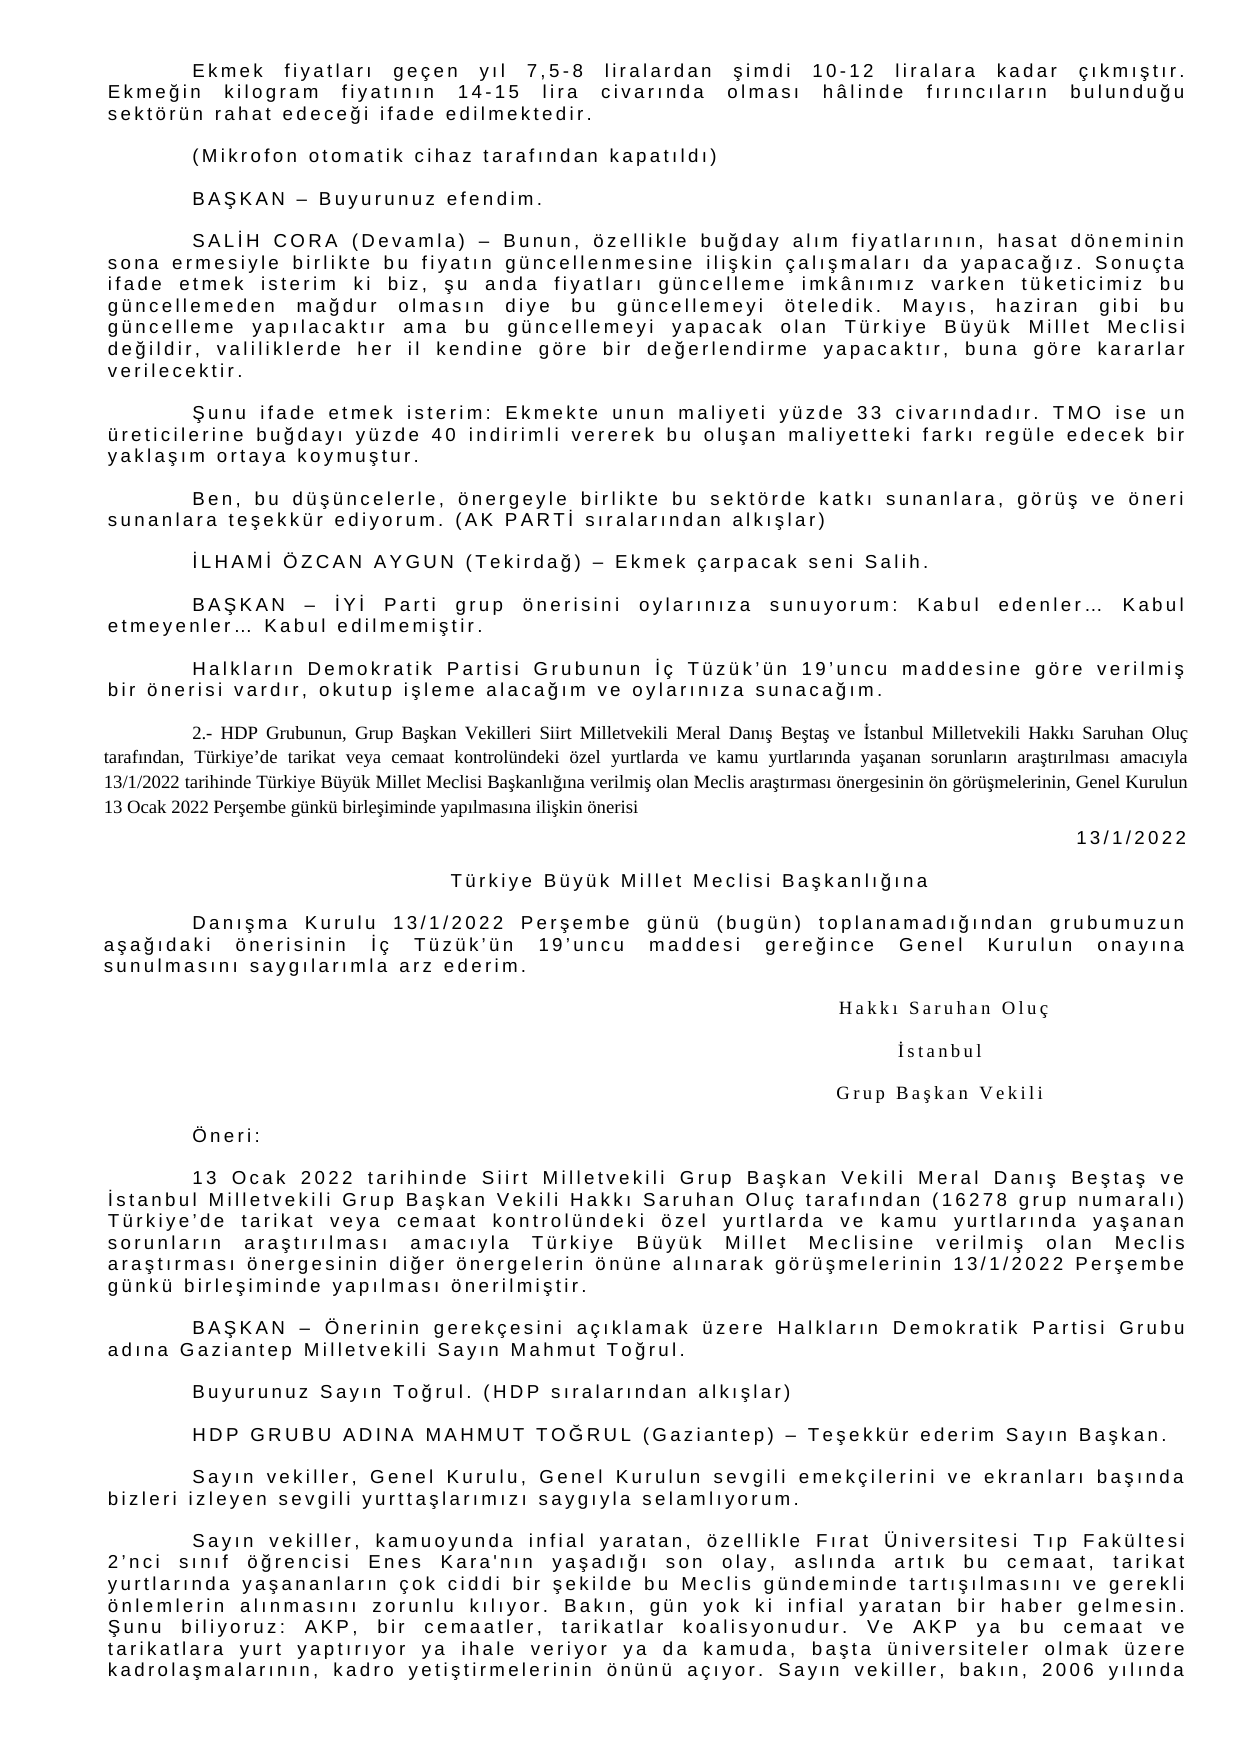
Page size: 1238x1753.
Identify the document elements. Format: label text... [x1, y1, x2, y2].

text Danışma Kurulu 13/1/2022 Perşembe günü (bugün) toplanamadığından grubumuzun aşağıdaki önerisinin İç Tüzük’ün 19’uncu maddesi gereğince Genel Kurulun onayına sunulmasını saygılarımla arz ederim. [103, 912, 1186, 976]
text Ekmek fiyatları geçen yıl 7,5-8 liralardan şimdi 10-12 liralara kadar çıkmıştır. Ekmeğin kilogram fiyatının 14-15 lira civarında olması hâlinde fırıncıların bulunduğu sektörün rahat edeceği ifade edilmektedir. [108, 60, 1186, 124]
text İstanbul [108, 1040, 1186, 1061]
text (Mikrofon otomatik cihaz tarafından kapatıldı) [108, 145, 1186, 167]
text Ben, bu düşüncelerle, önergeyle birlikte bu sektörde katkı sunanlara, görüş ve öneri sunanlara teşekkür ediyorum. (AK PARTİ sıralarından alkışlar) [108, 487, 1186, 530]
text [108, 1530, 1186, 1681]
text Öneri: [108, 1124, 1186, 1146]
text BAŞKAN – Buyurunuz efendim. [108, 188, 1186, 209]
text İLHAMİ ÖZCAN AYGUN (Tekirdağ) – Ekmek çarpacak seni Salih. [108, 551, 1186, 573]
text BAŞKAN – Önerinin gerekçesini açıklamak üzere Halkların Demokratik Partisi Grubu adına Gaziantep Milletvekili Sayın Mahmut Toğrul. [108, 1317, 1186, 1360]
text SALİH CORA (Devamla) – Bunun, özellikle buğday alım fiyatlarının, hasat döneminin sona ermesiyle birlikte bu fiyatın güncellenmesine ilişkin çalışmaları da yapacağız. Sonuçta ifade etmek isterim ki biz, şu anda fiyatları güncelleme imkânımız varken tüketicimiz bu güncellemeden mağdur olmasın diye bu güncellemeyi öteledik. Mayıs, haziran gibi bu güncelleme yapılacaktır ama bu güncellemeyi yapacak olan Türkiye Büyük Millet Meclisi değildir, valiliklerde her il kendine göre bir değerlendirme yapacaktır, buna göre kararlar verilecektir. [108, 230, 1186, 381]
text Şunu ifade etmek isterim: Ekmekte unun maliyeti yüzde 33 civarındadır. TMO ise un üreticilerine buğdayı yüzde 40 indirimli vererek bu oluşan maliyetteki farkı regüle edecek bir yaklaşım ortaya koymuştur. [108, 402, 1186, 466]
text Sayın vekiller, Genel Kurulu, Genel Kurulun sevgili emekçilerini ve ekranları başında bizleri izleyen sevgili yurttaşlarımızı saygıyla selamlıyorum. [108, 1466, 1186, 1509]
text 13/1/2022 [103, 827, 1186, 848]
text Halkların Demokratik Partisi Grubunun İç Tüzük’ün 19’uncu maddesine göre verilmiş bir önerisi vardır, okutup işleme alacağım ve oylarınıza sunacağım. [108, 658, 1186, 701]
text 13 Ocak 2022 tarihinde Siirt Milletvekili Grup Başkan Vekili Meral Danış Beştaş ve İstanbul Milletvekili Grup Başkan Vekili Hakkı Saruhan Oluç tarafından (16278 grup numaralı) Türkiye’de tarikat veya cemaat kontrolündeki özel yurtlarda ve kamu yurtlarında yaşanan sorunların araştırılması amacıyla Türkiye Büyük Millet Meclisine verilmiş olan Meclis araştırması önergesinin diğer önergelerin önüne alınarak görüşmelerinin 13/1/2022 Perşembe günkü birleşiminde yapılması önerilmiştir. [108, 1167, 1186, 1296]
text HDP GRUBU ADINA MAHMUT TOĞRUL (Gaziantep) – Teşekkür ederim Sayın Başkan. [108, 1423, 1186, 1445]
text Türkiye Büyük Millet Meclisi Başkanlığına [103, 869, 1186, 891]
text Buyurunuz Sayın Toğrul. (HDP sıralarından alkışlar) [108, 1381, 1186, 1403]
text Hakkı Saruhan Oluç [108, 997, 1186, 1019]
text BAŞKAN – İYİ Parti grup önerisini oylarınıza sunuyorum: Kabul edenler… Kabul etmeyenler… Kabul edilmemiştir. [108, 594, 1186, 637]
text 2.- HDP Grubunun, Grup Başkan Vekilleri Siirt Milletvekili Meral Danış Beştaş ve İstanbul Milletvekili Hakkı Saruhan Oluç tarafından, Türkiye’de tarikat veya cemaat kontrolündeki özel yurtlarda ve kamu yurtlarında yaşanan sorunların araştırılması amacıyla 13/1/2022 tarihinde Türkiye Büyük Millet Meclisi Başkanlığına verilmiş olan Meclis araştırması önergesinin ön görüşmelerinin, Genel Kurulun 13 Ocak 2022 Perşembe günkü birleşiminde yapılmasına ilişkin önerisi [103, 722, 1190, 817]
text Grup Başkan Vekili [108, 1082, 1186, 1104]
